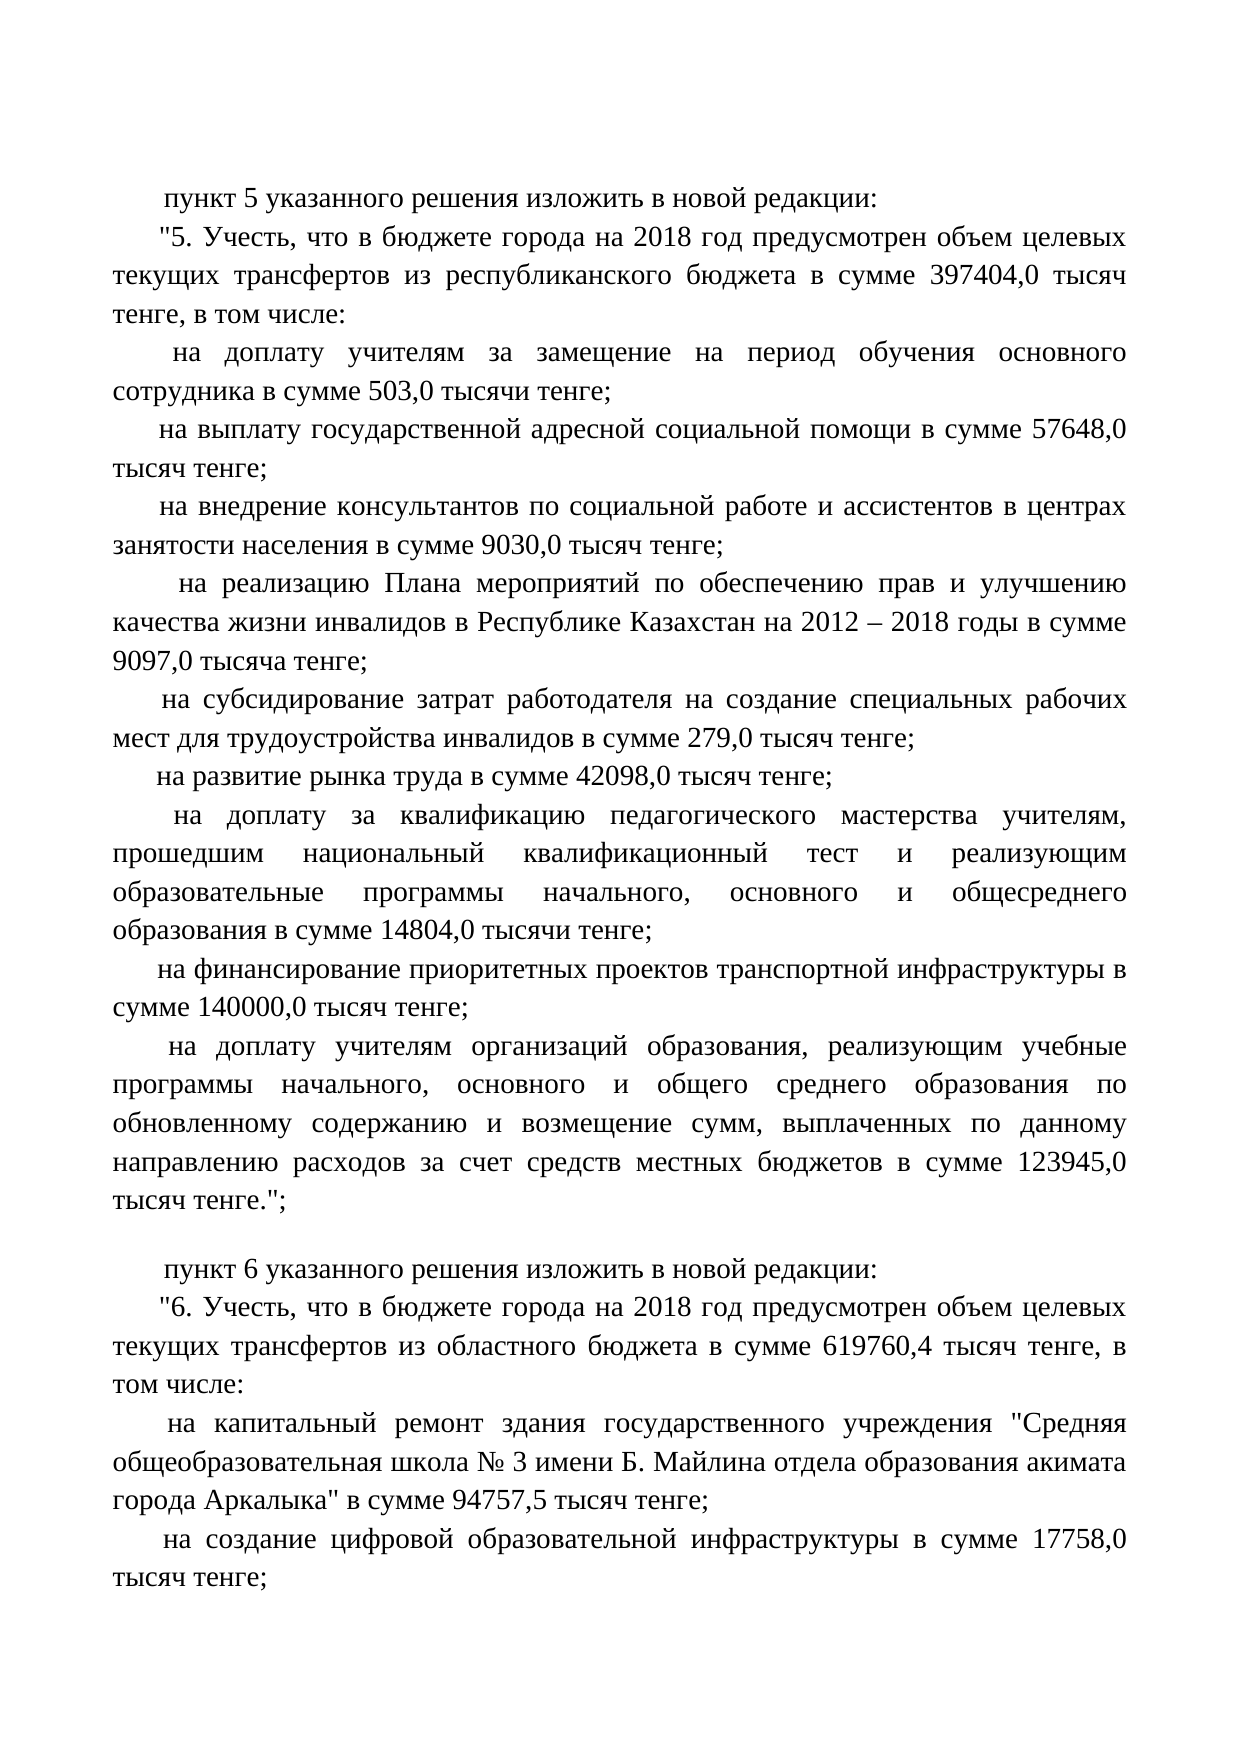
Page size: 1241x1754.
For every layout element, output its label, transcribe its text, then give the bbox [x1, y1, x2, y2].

text на реализацию Плана мероприятий по обеспечению прав и улучшению качества жизни инвалидов в Республике Казахстан на 2012 – 2018 годы в сумме 9097,0 тысяча тенге; [112, 566, 1128, 676]
text на доплату за квалификацию педагогического мастерства учителям, прошедшим национальный квалификационный тест и реализующим образовательные программы начального, основного и общесреднего образования в сумме 14804,0 тысячи тенге; [112, 797, 1128, 946]
text на развитие рынка труда в сумме 42098,0 тысяч тенге; [112, 758, 1128, 792]
text "6. Учесть, что в бюджете города на 2018 год предусмотрен объем целевых текущих трансфертов из областного бюджета в сумме 619760,4 тысяч тенге, в том числе: [112, 1289, 1128, 1400]
text на внедрение консультантов по социальной работе и ассистентов в центрах занятости населения в сумме 9030,0 тысяч тенге; [112, 488, 1128, 561]
text на выплату государственной адресной социальной помощи в сумме 57648,0 тысяч тенге; [112, 411, 1128, 483]
text на доплату учителям за замещение на период обучения основного сотрудника в сумме 503,0 тысячи тенге; [112, 334, 1128, 406]
text на капитальный ремонт здания государственного учреждения "Средняя общеобразовательная школа № 3 имени Б. Майлина отдела образования акимата города Аркалыка" в сумме 94757,5 тысяч тенге; [112, 1405, 1128, 1516]
text пункт 6 указанного решения изложить в новой редакции: [112, 1251, 1128, 1284]
text на доплату учителям организаций образования, реализующим учебные программы начального, основного и общего среднего образования по обновленному содержанию и возмещение сумм, выплаченных по данному направлению расходов за счет средств местных бюджетов в сумме 123945,0 тысяч тенге."; [112, 1028, 1128, 1216]
text на создание цифровой образовательной инфраструктуры в сумме 17758,0 тысяч тенге; [112, 1521, 1128, 1593]
text на финансирование приоритетных проектов транспортной инфраструктуры в сумме 140000,0 тысяч тенге; [112, 951, 1128, 1023]
text "5. Учесть, что в бюджете города на 2018 год предусмотрен объем целевых текущих трансфертов из республиканского бюджета в сумме 397404,0 тысяч тенге, в том числе: [112, 219, 1128, 329]
text на субсидирование затрат работодателя на создание специальных рабочих мест для трудоустройства инвалидов в сумме 279,0 тысяч тенге; [112, 681, 1128, 753]
text пункт 5 указанного решения изложить в новой редакции: [112, 180, 1128, 214]
